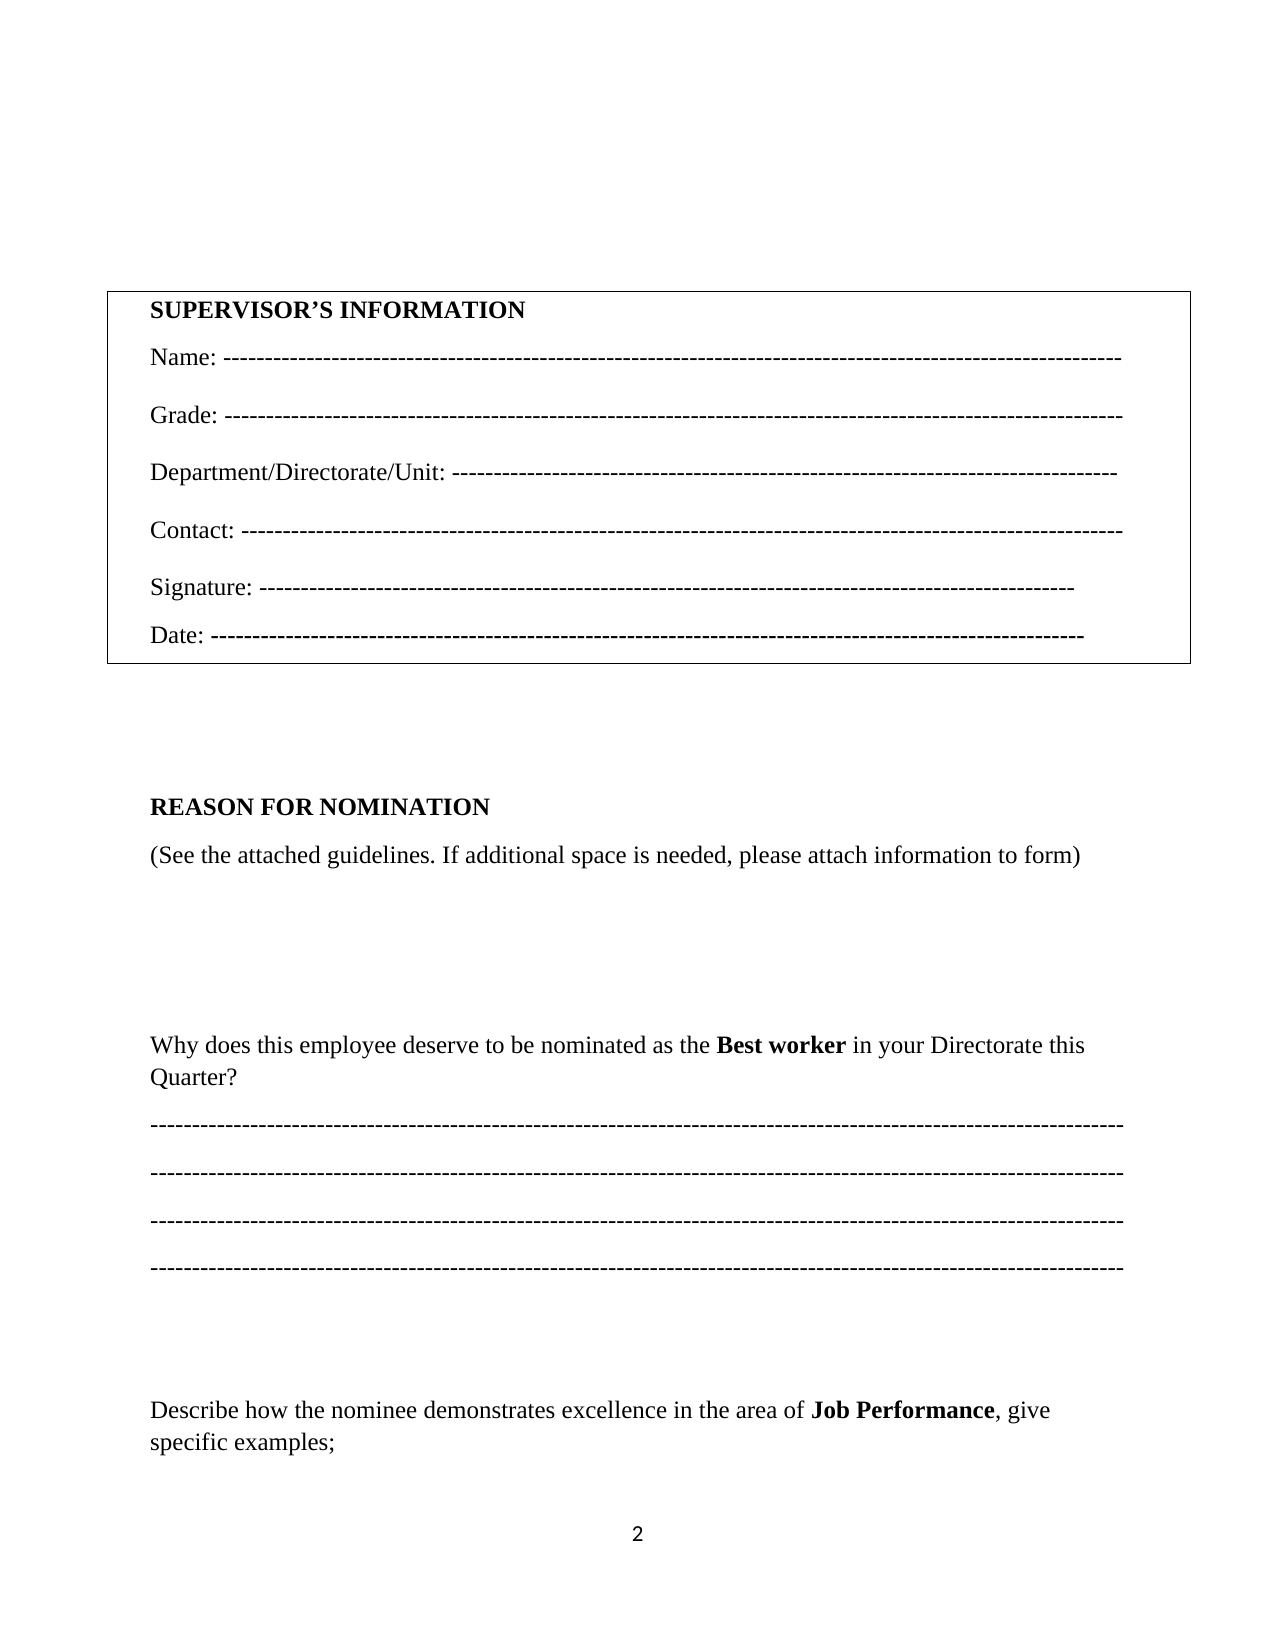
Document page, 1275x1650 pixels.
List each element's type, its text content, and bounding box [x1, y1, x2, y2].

text --------------------------------------------------------------------------------------------------------------------- [150, 1205, 1125, 1233]
text Date: --------------------------------------------------------------------------------------------------------- [150, 620, 1125, 649]
text Describe how the nominee demonstrates excellence in the area of Job Performance, give specific examples; [150, 1396, 1125, 1455]
text Why does this employee deserve to be nominated as the Best worker in your Directorate this Quarter? [150, 1031, 1125, 1090]
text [150, 1252, 1125, 1281]
text Grade: ------------------------------------------------------------------------------------------------------------ [150, 400, 1125, 429]
text Department/Directorate/Unit: -------------------------------------------------------------------------------- [150, 457, 1125, 486]
text SUPERVISOR’S INFORMATION [150, 295, 1125, 323]
text Name: ------------------------------------------------------------------------------------------------------------ [150, 342, 1125, 371]
text (See the attached guidelines. If additional space is needed, please attach information to form) [150, 840, 1125, 868]
text Contact: ---------------------------------------------------------------------------------------------------------- [150, 515, 1125, 544]
text REASON FOR NOMINATION [150, 792, 1125, 821]
text Signature: -------------------------------------------------------------------------------------------------- [150, 572, 1125, 601]
text --------------------------------------------------------------------------------------------------------------------- [150, 1157, 1125, 1186]
text --------------------------------------------------------------------------------------------------------------------- [150, 1109, 1125, 1138]
